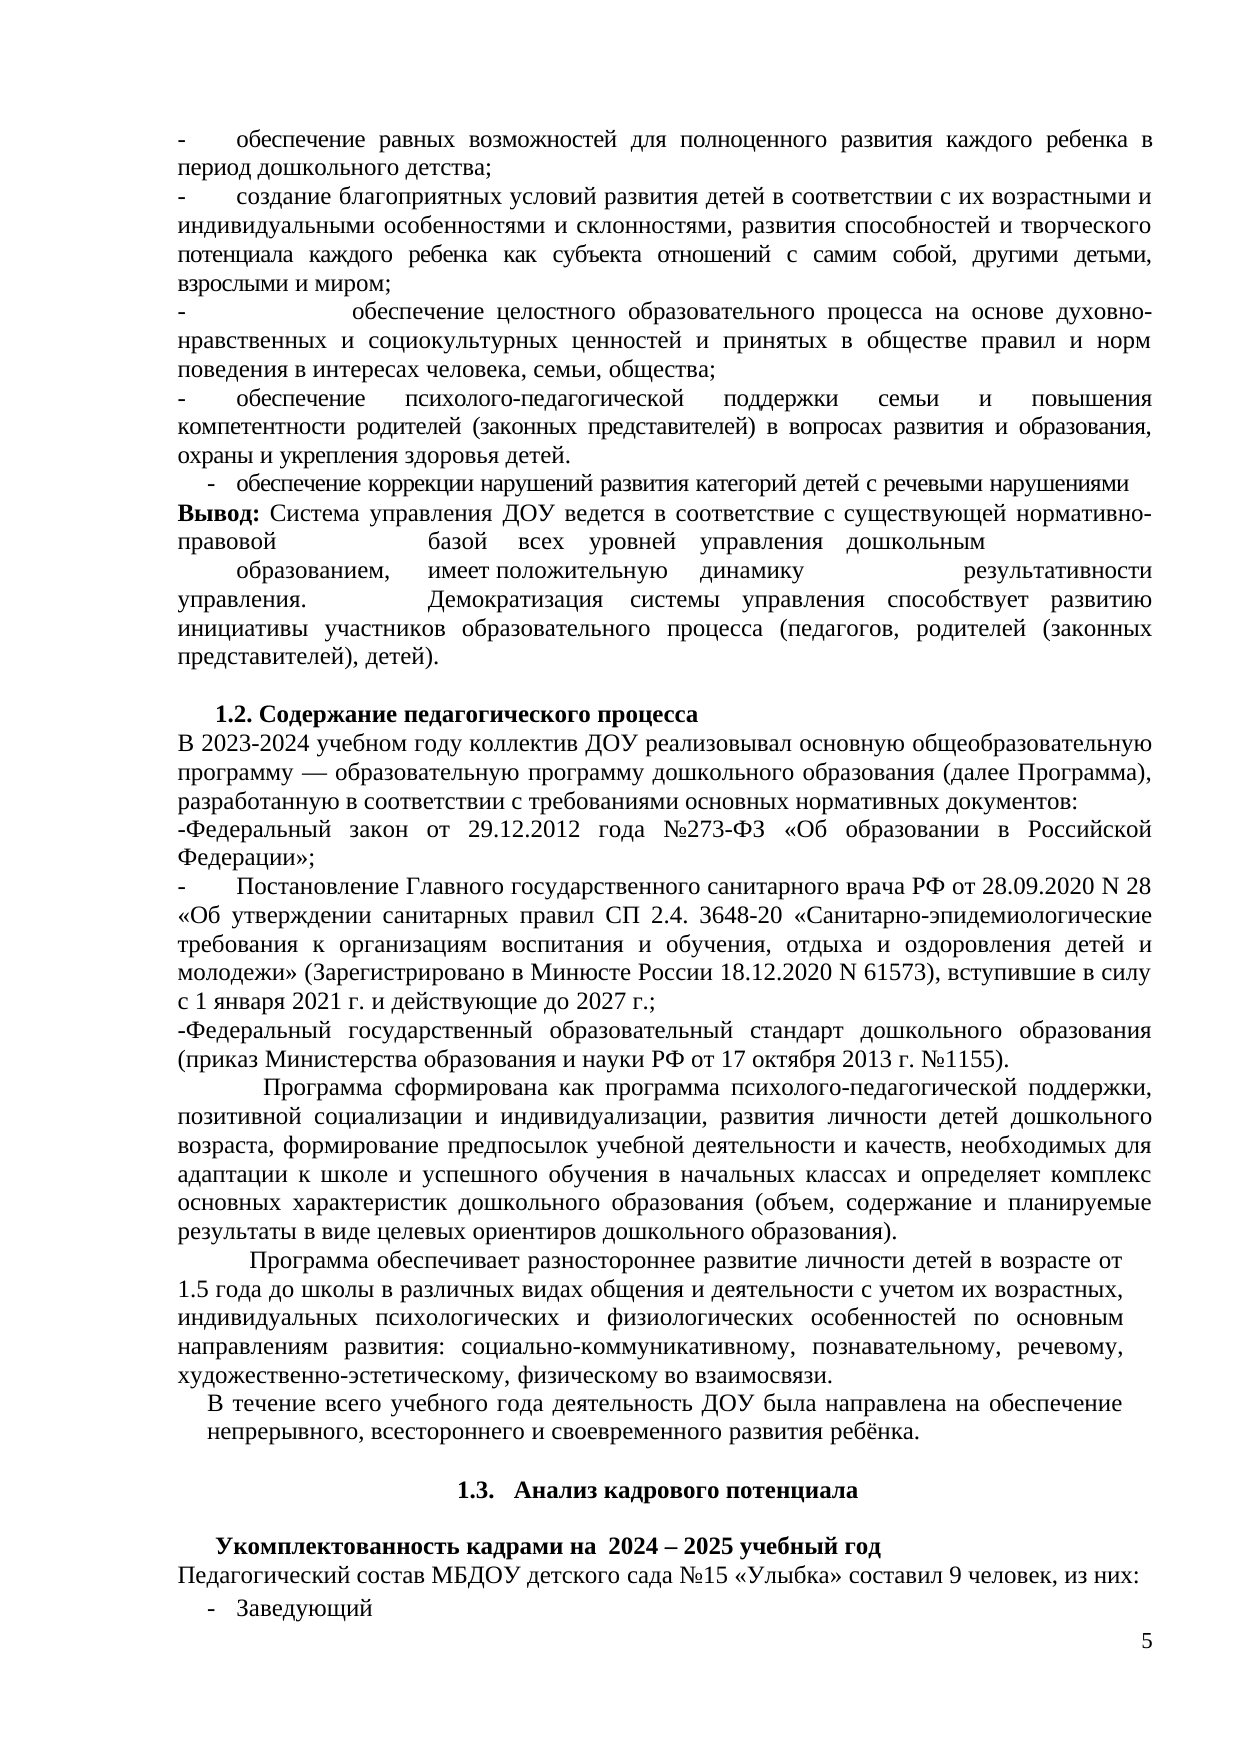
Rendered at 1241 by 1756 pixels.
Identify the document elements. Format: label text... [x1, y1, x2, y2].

list Укомплектованность кадрами на 2024 – 2025 учебный год [207, 1532, 1123, 1560]
text Программа сформирована как программа психолого-педагогической поддержки, позитивной социализации и индивидуализации, развития личности детей дошкольного возраста, формирование предпосылок учебной деятельности и качеств, необходимых для адаптации к школе и успешного обучения в начальных классах и определяет комплекс основных характеристик дошкольного образования (объем, содержание и планируемые результаты в виде целевых ориентиров дошкольного образования). [177, 1072, 1152, 1245]
text Программа обеспечивает разностороннее развитие личности детей в возрасте от 1.5 года до школы в различных видах общения и деятельности с учетом их возрастных, индивидуальных психологических и физиологических особенностей по основным направлениям развития: социально-коммуникативному, познавательному, речевому, художественно-эстетическому, физическому во взаимосвязи. [177, 1245, 1123, 1389]
list обеспечение коррекции нарушений развития категорий детей с речевыми нарушениями [207, 469, 1152, 497]
list обеспечение равных возможностей для полноценного развития каждого ребенка в период дошкольного детства; [177, 125, 1153, 181]
text В 2023-2024 учебном году коллектив ДОУ реализовывал основную общеобразовательную программу — образовательную программу дошкольного образования (далее Программа), разработанную в соответствии с требованиями основных нормативных документов: [177, 728, 1152, 814]
list Постановление Главного государственного санитарного врача РФ от 28.09.2020 N 28 «Об утверждении санитарных правил СП 2.4. 3648-20 «Санитарно-эпидемиологические требования к организациям воспитания и обучения, отдыха и оздоровления детей и молодежи» (Зарегистрировано в Минюсте России 18.12.2020 N 61573), вступившие в силу с 1 января 2021 г. и действующие до 2027 г.; [177, 871, 1152, 1015]
list создание благоприятных условий развития детей в соответствии с их возрастными и индивидуальными особенностями и склонностями, развития способностей и творческого потенциала каждого ребенка как субъекта отношений с самим собой, другими детьми, взрослыми и миром; [177, 181, 1152, 296]
text 1.3. Анализ кадрового потенциала [207, 1475, 1123, 1503]
text В течение всего учебного года деятельность ДОУ была направлена на обеспечение непрерывного, всестороннего и своевременного развития ребёнка. [207, 1389, 1123, 1445]
text -Федеральный государственный образовательный стандарт дошкольного образования (приказ Министерства образования и науки РФ от 17 октября 2013 г. №1155). [177, 1015, 1152, 1072]
list Заведующий [207, 1593, 1123, 1622]
text Вывод: Система управления ДОУ ведется в соответствие с существующей нормативно- правовой базой всех уровней управления дошкольным образованием, имеет положительную динамику результативности управления. Демократизация системы управления способствует развитию инициативы участников образовательного процесса (педагогов, родителей (законных представителей), детей). [177, 498, 1152, 670]
list обеспечение психолого-педагогической поддержки семьи и повышения компетентности родителей (законных представителей) в вопросах развития и образования, охраны и укрепления здоровья детей. [177, 383, 1152, 469]
text Педагогический состав МБДОУ детского сада №15 «Улыбка» составил 9 человек, из них: [177, 1560, 1152, 1589]
list 1.2. Содержание педагогического процесса [207, 700, 1123, 728]
list обеспечение целостного образовательного процесса на основе духовно-нравственных и социокультурных ценностей и принятых в обществе правил и норм поведения в интересах человека, семьи, общества; [177, 296, 1152, 383]
text -Федеральный закон от 29.12.2012 года №273-ФЗ «Об образовании в Российской Федерации»; [177, 814, 1152, 871]
